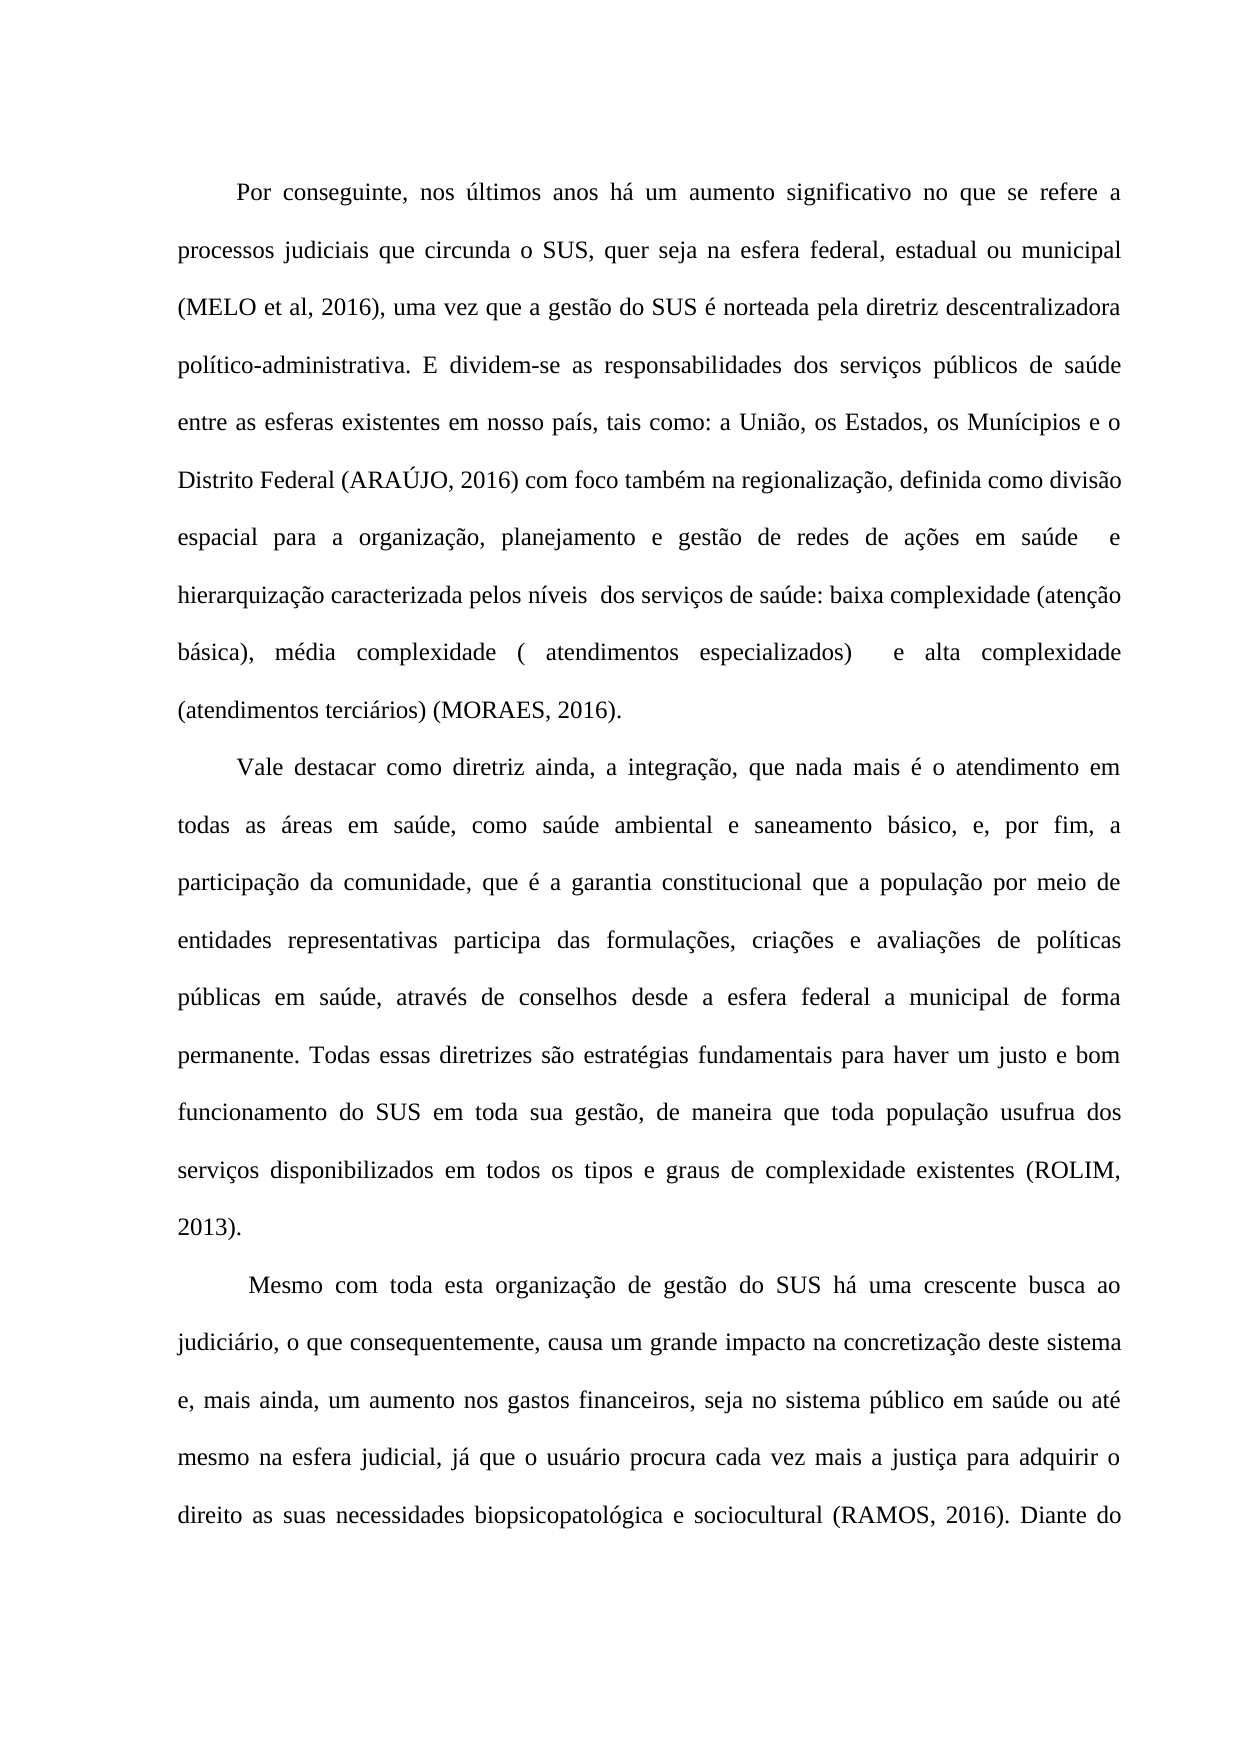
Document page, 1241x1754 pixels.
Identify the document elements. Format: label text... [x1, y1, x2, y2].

list Por conseguinte, nos últimos anos há um aumento significativo no que se refere a processos judiciais que circunda o SUS, quer seja na esfera federal, estadual ou municipal (MELO et al, 2016), uma vez que a gestão do SUS é norteada pela diretriz descentralizadora político-administrativa. E dividem-se as responsabilidades dos serviços públicos de saúde entre as esferas existentes em nosso país, tais como: a União, os Estados, os Munícipios e o Distrito Federal (ARAÚJO, 2016) com foco também na regionalização, definida como divisão espacial para a organização, planejamento e gestão de redes de ações em saúde e hierarquização caracterizada pelos níveis dos serviços de saúde: baixa complexidade (atenção básica), média complexidade ( atendimentos especializados) e alta complexidade (atendimentos terciários) (MORAES, 2016). [177, 177, 1122, 723]
list Vale destacar como diretriz ainda, a integração, que nada mais é o atendimento em todas as áreas em saúde, como saúde ambiental e saneamento básico, e, por fim, a participação da comunidade, que é a garantia constitucional que a população por meio de entidades representativas participa das formulações, criações e avaliações de políticas públicas em saúde, através de conselhos desde a esfera federal a municipal de forma permanente. Todas essas diretrizes são estratégias fundamentais para haver um justo e bom funcionamento do SUS em toda sua gestão, de maneira que toda população usufrua dos serviços disponibilizados em todos os tipos e graus de complexidade existentes (ROLIM, 2013). [177, 752, 1122, 1241]
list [177, 1270, 1122, 1528]
